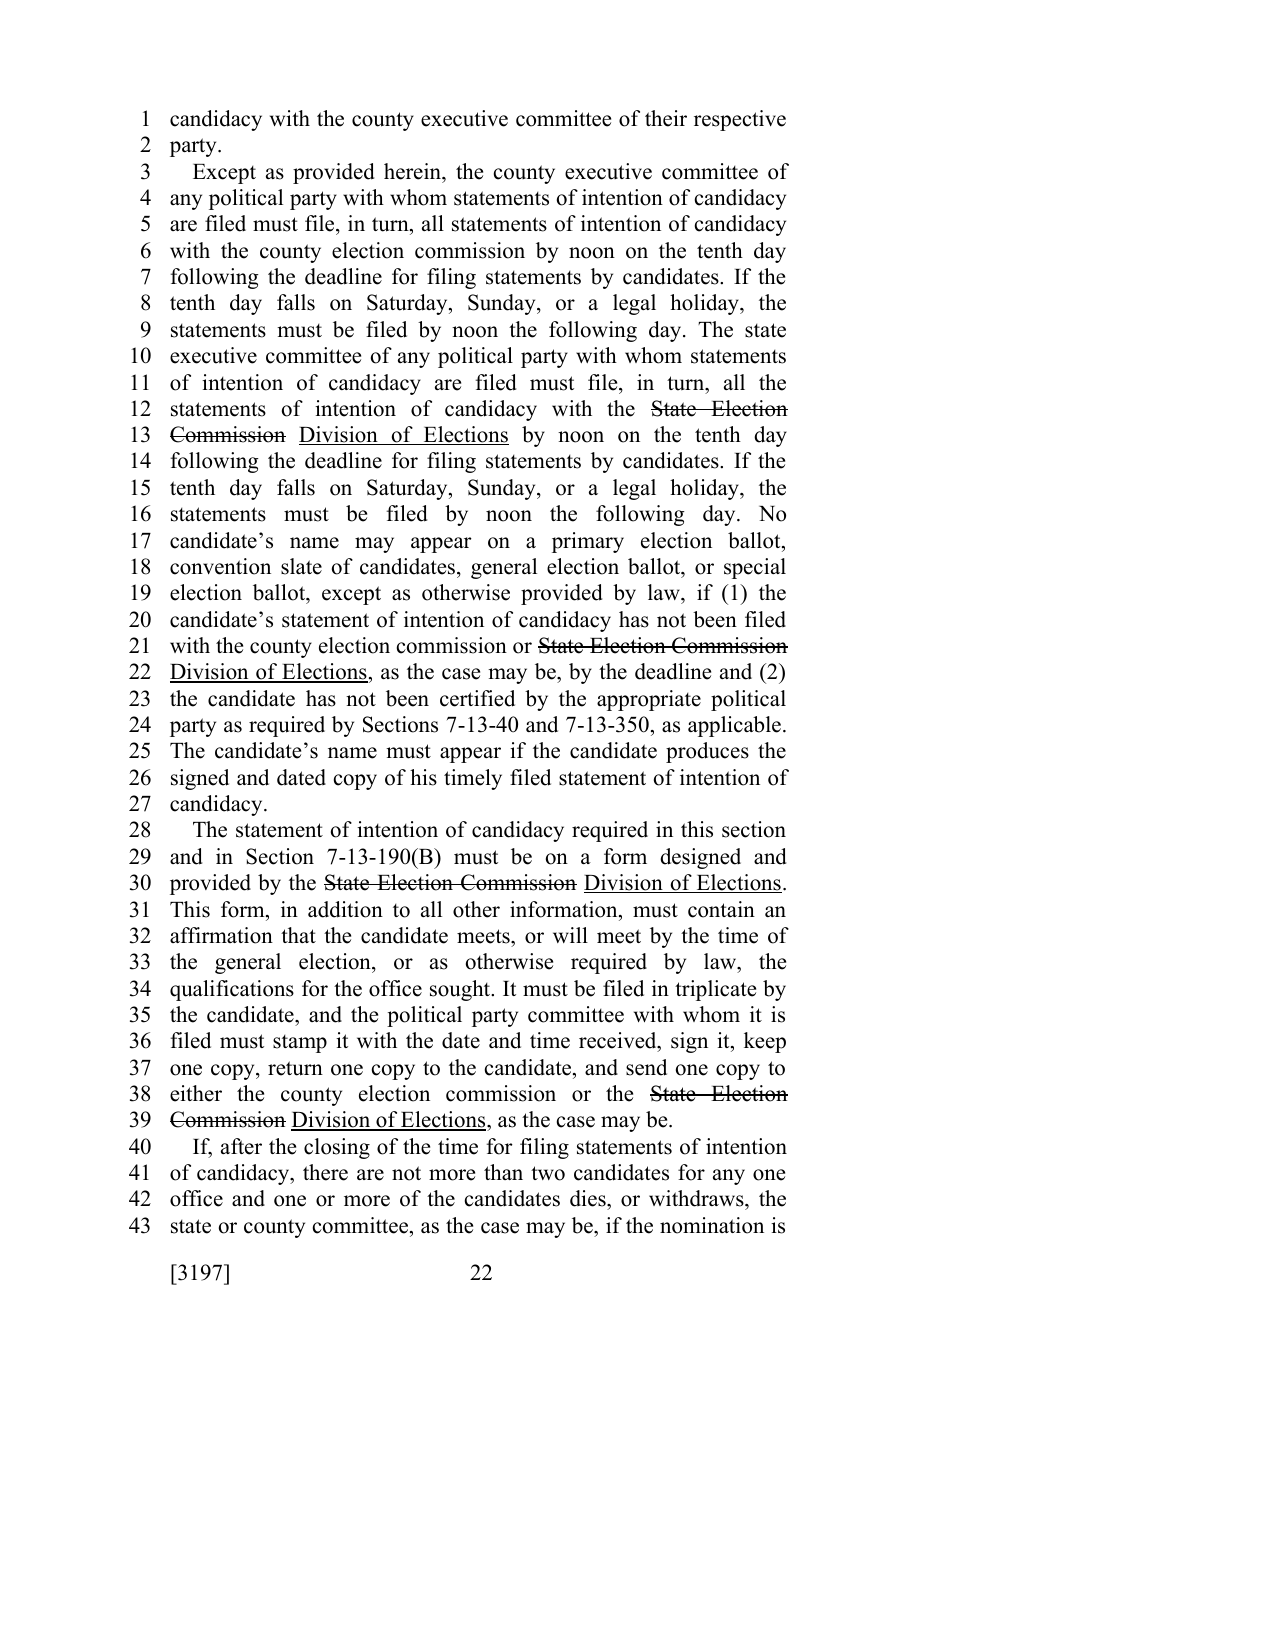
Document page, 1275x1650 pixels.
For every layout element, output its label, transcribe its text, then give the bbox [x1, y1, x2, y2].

text Except as provided herein, the county executive committee of any political party with whom statements of intention of candidacy are filed must file, in turn, all statements of intention of candidacy with the county election commission by noon on the tenth day following the deadline for filing statements by candidates. If the tenth day falls on Saturday, Sunday, or a legal holiday, the statements must be filed by noon the following day. The state executive committee of any political party with whom statements of intention of candidacy are filed must file, in turn, all the statements of intention of candidacy with the State Election Commission Division of Elections by noon on the tenth day following the deadline for filing statements by candidates. If the tenth day falls on Saturday, Sunday, or a legal holiday, the statements must be filed by noon the following day. No candidate’s name may appear on a primary election ballot, convention slate of candidates, general election ballot, or special election ballot, except as otherwise provided by law, if (1) the candidate’s statement of intention of candidacy has not been filed with the county election commission or State Election Commission Division of Elections, as the case may be, by the deadline and (2) the candidate has not been certified by the appropriate political party as required by Sections 7-13-40 and 7-13-350, as applicable. The candidate’s name must appear if the candidate produces the signed and dated copy of his timely filed statement of intention of candidacy. [169, 158, 787, 817]
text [169, 105, 787, 158]
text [169, 1133, 787, 1238]
text The statement of intention of candidacy required in this section and in Section 7-13-190(B) must be on a form designed and provided by the State Election Commission Division of Elections. This form, in addition to all other information, must contain an affirmation that the candidate meets, or will meet by the time of the general election, or as otherwise required by law, the qualifications for the office sought. It must be filed in triplicate by the candidate, and the political party committee with whom it is filed must stamp it with the date and time received, sign it, keep one copy, return one copy to the candidate, and send one copy to either the county election commission or the State Election Commission Division of Elections, as the case may be. [169, 817, 787, 1133]
